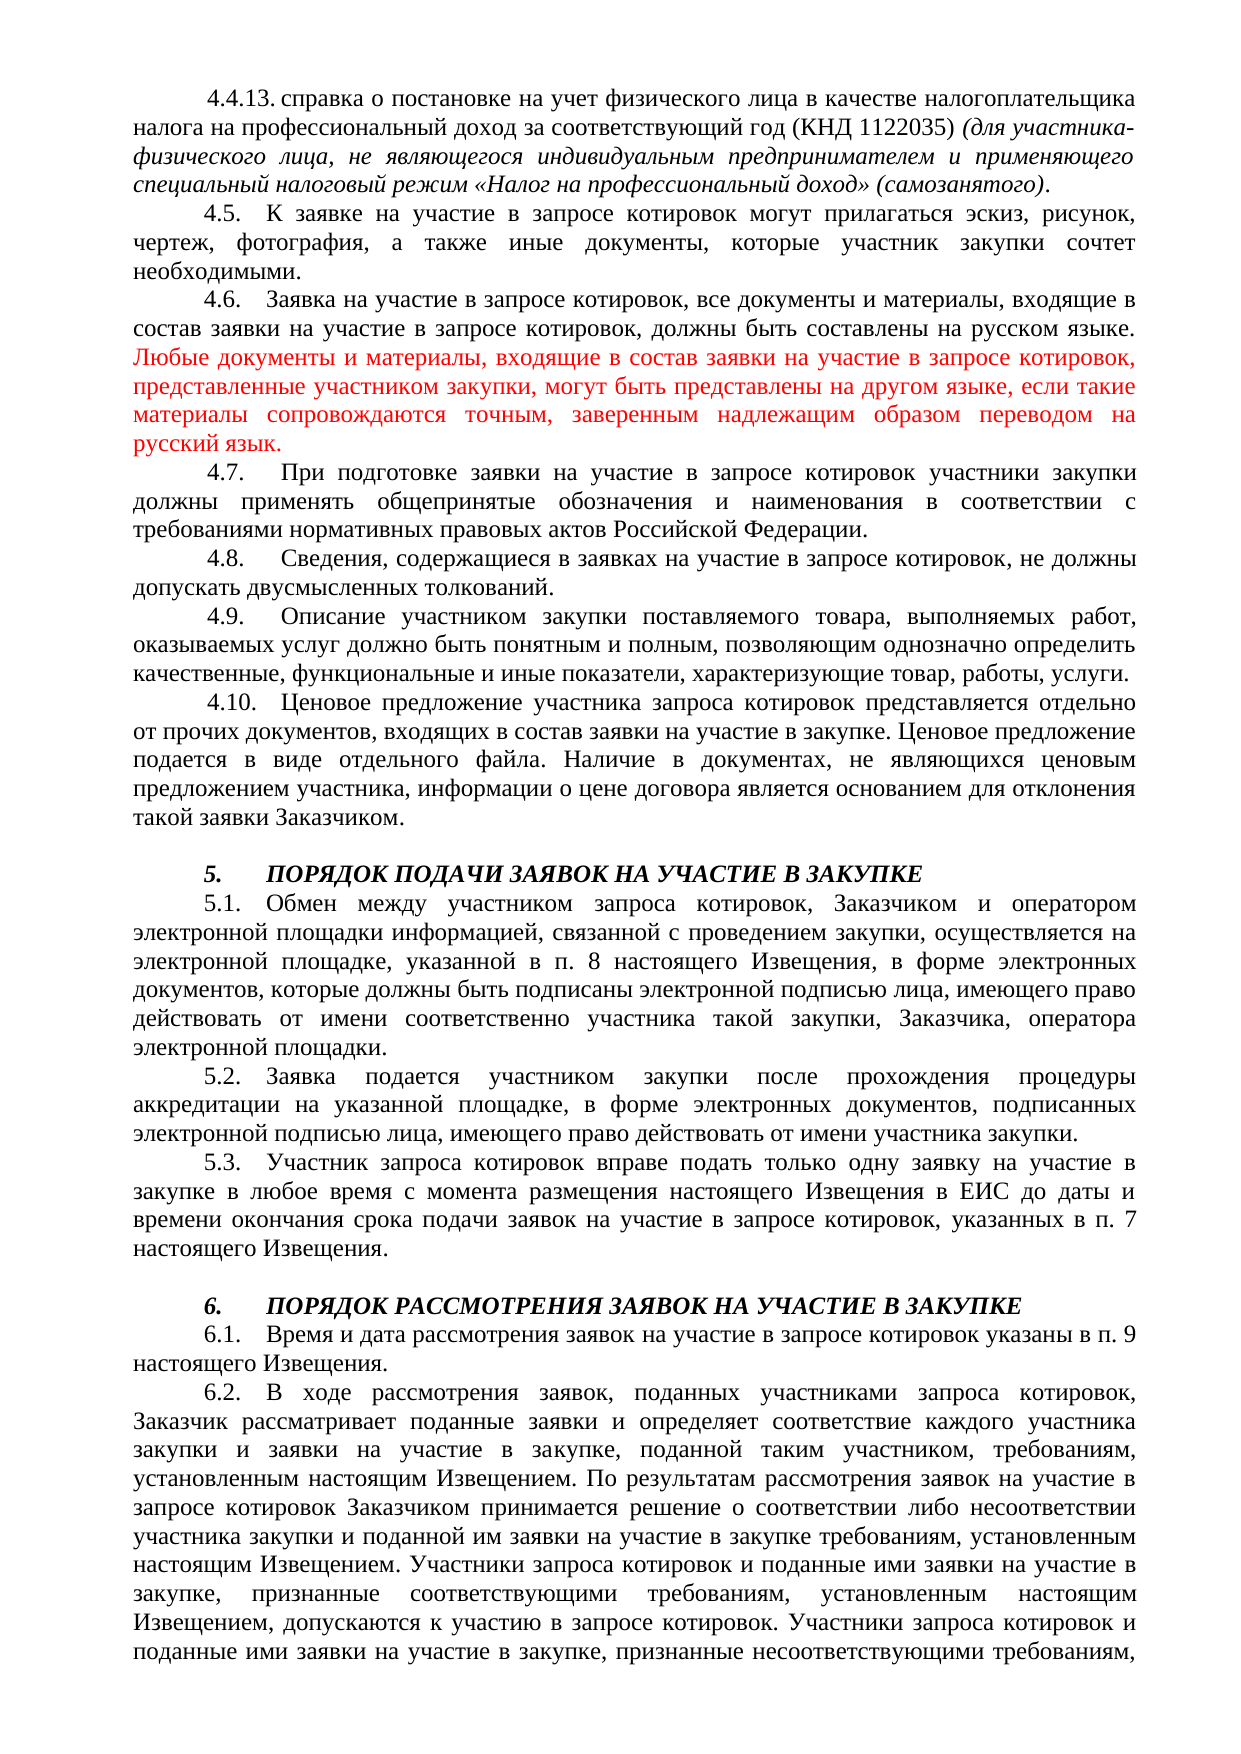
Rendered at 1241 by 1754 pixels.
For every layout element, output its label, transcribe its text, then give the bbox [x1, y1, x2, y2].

list Участник запроса котировок вправе подать только одну заявку на участие в закупке в любое время с момента размещения настоящего Извещения в ЕИС до даты и времени окончания срока подачи заявок на участие в запросе котировок, указанных в п. 7 настоящего Извещения. [133, 1147, 1137, 1262]
subtitle ПОРЯДОК РАССМОТРЕНИЯ ЗАЯВОК НА УЧАСТИЕ В ЗАКУПКЕ [133, 1291, 1137, 1319]
list При подготовке заявки на участие в запросе котировок участники закупки должны применять общепринятые обозначения и наименования в соответствии с требованиями нормативных правовых актов Российской Федерации. [133, 457, 1137, 543]
list справка о постановке на учет физического лица в качестве налогоплательщика налога на профессиональный доход за соответствующий год (КНД 1122035) (для участника-физического лица, не являющегося индивидуальным предпринимателем и применяющего специальный налоговый режим «Налог на профессиональный доход» (самозанятого). [133, 83, 1137, 198]
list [133, 1377, 1137, 1664]
list Заявка на участие в запросе котировок, все документы и материалы, входящие в состав заявки на участие в запросе котировок, должны быть составлены на русском языке. Любые документы и материалы, входящие в состав заявки на участие в запросе котировок, представленные участником закупки, могут быть представлены на другом языке, если такие материалы сопровождаются точным, заверенным надлежащим образом переводом на русский язык. [133, 284, 1137, 457]
list Заявка подается участником закупки после прохождения процедуры аккредитации на указанной площадке, в форме электронных документов, подписанных электронной подписью лица, имеющего право действовать от имени участника закупки. [133, 1061, 1137, 1147]
list Время и дата рассмотрения заявок на участие в запросе котировок указаны в п. 9 настоящего Извещения. [133, 1319, 1137, 1377]
list Обмен между участником запроса котировок, Заказчиком и оператором электронной площадки информацией, связанной с проведением закупки, осуществляется на электронной площадке, указанной в п. 8 настоящего Извещения, в форме электронных документов, которые должны быть подписаны электронной подписью лица, имеющего право действовать от имени соответственно участника такой закупки, Заказчика, оператора электронной площадки. [133, 888, 1137, 1061]
list Описание участником закупки поставляемого товара, выполняемых работ, оказываемых услуг должно быть понятным и полным, позволяющим однозначно определить качественные, функциональные и иные показатели, характеризующие товар, работы, услуги. [133, 601, 1137, 687]
subtitle ПОРЯДОК ПОДАЧИ ЗАЯВОК НА УЧАСТИЕ В ЗАКУПКЕ [133, 859, 1137, 888]
list К заявке на участие в запросе котировок могут прилагаться эскиз, рисунок, чертеж, фотография, а также иные документы, которые участник закупки сочтет необходимыми. [133, 198, 1137, 284]
list Ценовое предложение участника запроса котировок представляется отдельно от прочих документов, входящих в состав заявки на участие в закупке. Ценовое предложение подается в виде отдельного файла. Наличие в документах, не являющихся ценовым предложением участника, информации о цене договора является основанием для отклонения такой заявки Заказчиком. [133, 687, 1137, 831]
list Сведения, содержащиеся в заявках на участие в запросе котировок, не должны допускать двусмысленных толкований. [133, 543, 1137, 601]
